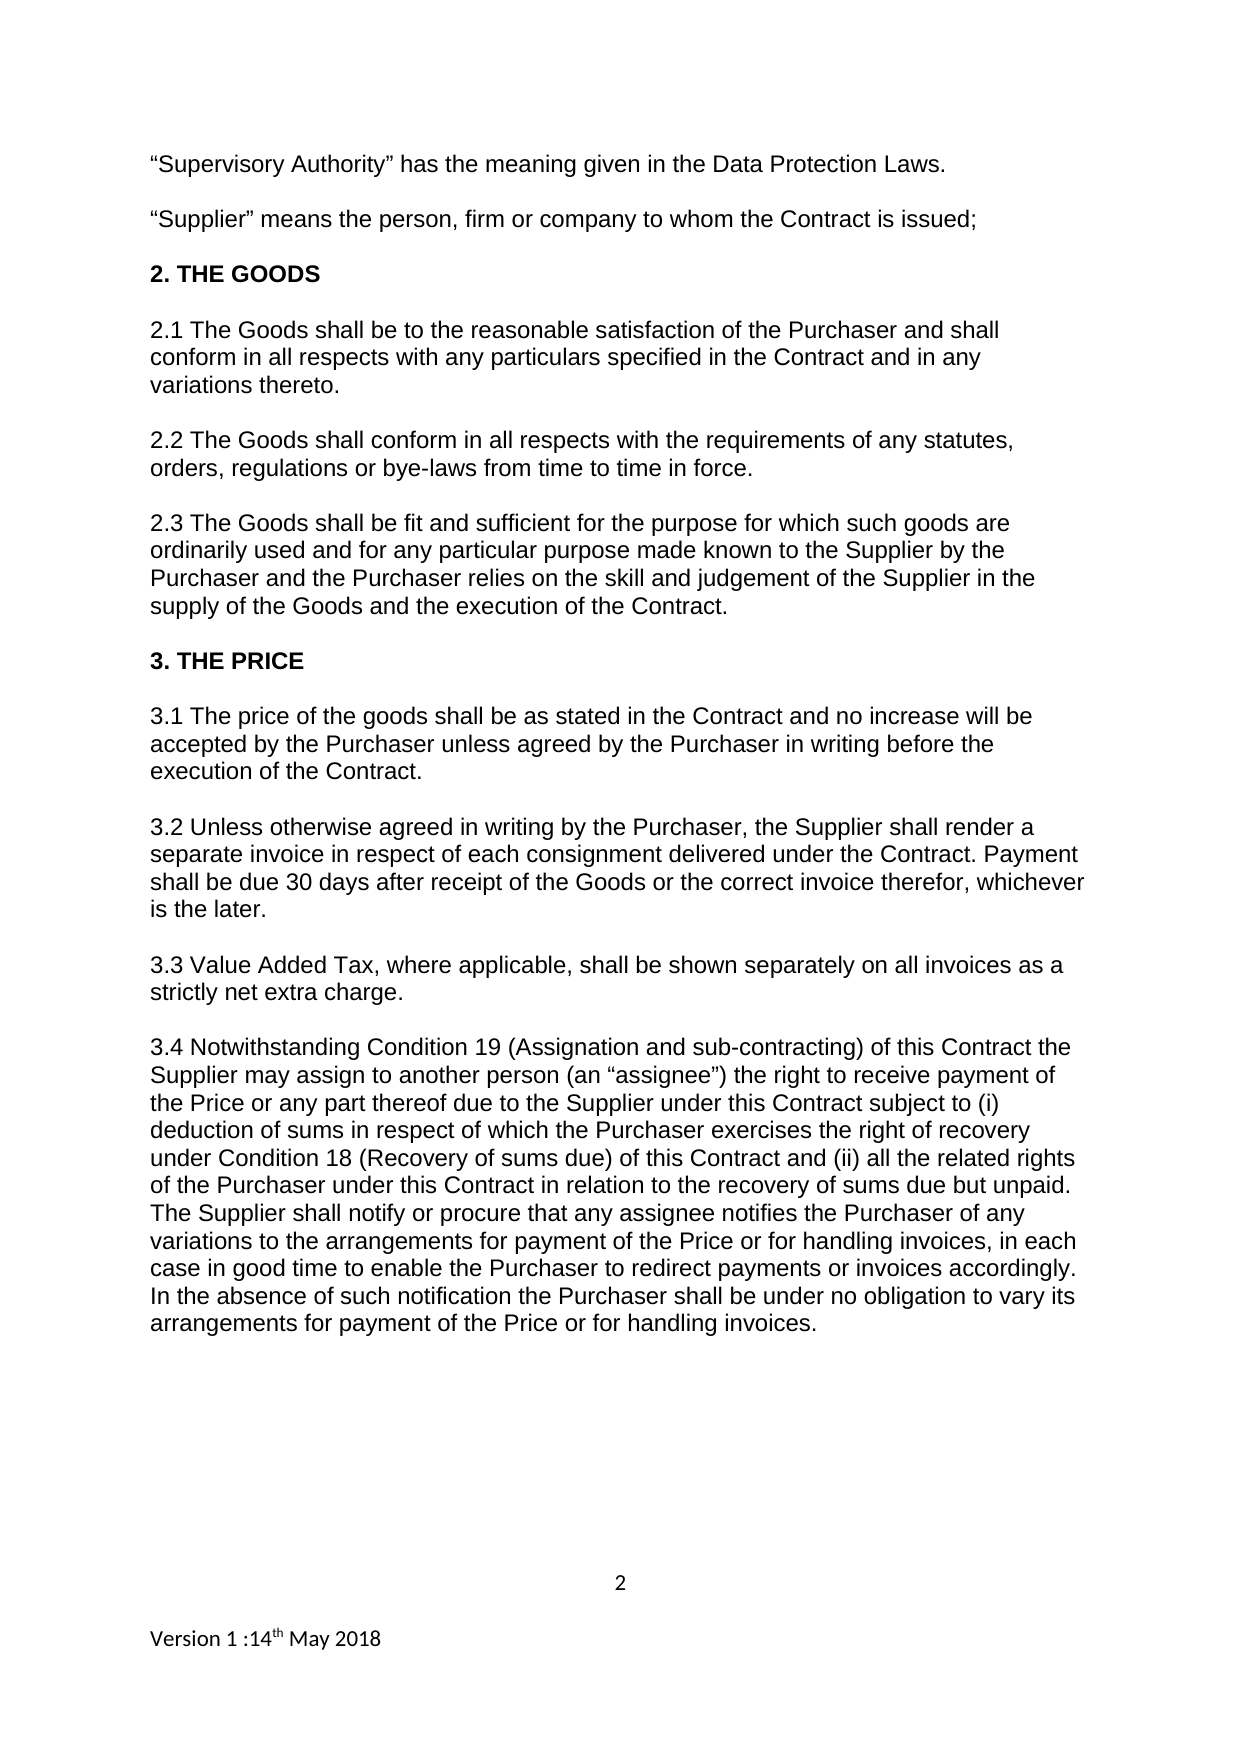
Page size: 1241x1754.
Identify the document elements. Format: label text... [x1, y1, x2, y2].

text 3.3 Value Added Tax, where applicable, shall be shown separately on all invoices as a strictly net extra charge. [150, 951, 1090, 1006]
text 2. THE GOODS [150, 260, 1090, 288]
text 2.2 The Goods shall conform in all respects with the requirements of any statutes, orders, regulations or bye-laws from time to time in force. [150, 426, 1090, 481]
text 3.2 Unless otherwise agreed in writing by the Purchaser, the Supplier shall render a separate invoice in respect of each consignment delivered under the Contract. Payment shall be due 30 days after receipt of the Goods or the correct invoice therefor, whichever is the later. [150, 812, 1090, 923]
text 2.1 The Goods shall be to the reasonable satisfaction of the Purchaser and shall conform in all respects with any particulars specified in the Contract and in any variations thereto. [150, 316, 1090, 398]
text 3. THE PRICE [150, 647, 1090, 674]
text “Supervisory Authority” has the meaning given in the Data Protection Laws. [150, 150, 1090, 178]
text “Supplier” means the person, firm or company to whom the Contract is issued; [150, 205, 1090, 233]
text 2.3 The Goods shall be fit and sufficient for the purpose for which such goods are ordinarily used and for any particular purpose made known to the Supplier by the Purchaser and the Purchaser relies on the skill and judgement of the Supplier in the supply of the Goods and the execution of the Contract. [150, 509, 1090, 619]
text 3.4 Notwithstanding Condition 19 (Assignation and sub-contracting) of this Contract the Supplier may assign to another person (an “assignee”) the right to receive payment of the Price or any part thereof due to the Supplier under this Contract subject to (i) deduction of sums in respect of which the Purchaser exercises the right of recovery under Condition 18 (Recovery of sums due) of this Contract and (ii) all the related rights of the Purchaser under this Contract in relation to the recovery of sums due but unpaid. The Supplier shall notify or procure that any assignee notifies the Purchaser of any variations to the arrangements for payment of the Price or for handling invoices, in each case in good time to enable the Purchaser to redirect payments or invoices accordingly. In the absence of such notification the Purchaser shall be under no obligation to vary its arrangements for payment of the Price or for handling invoices. [150, 1033, 1090, 1337]
text 3.1 The price of the goods shall be as stated in the Contract and no increase will be accepted by the Purchaser unless agreed by the Purchaser in writing before the execution of the Contract. [150, 702, 1090, 785]
